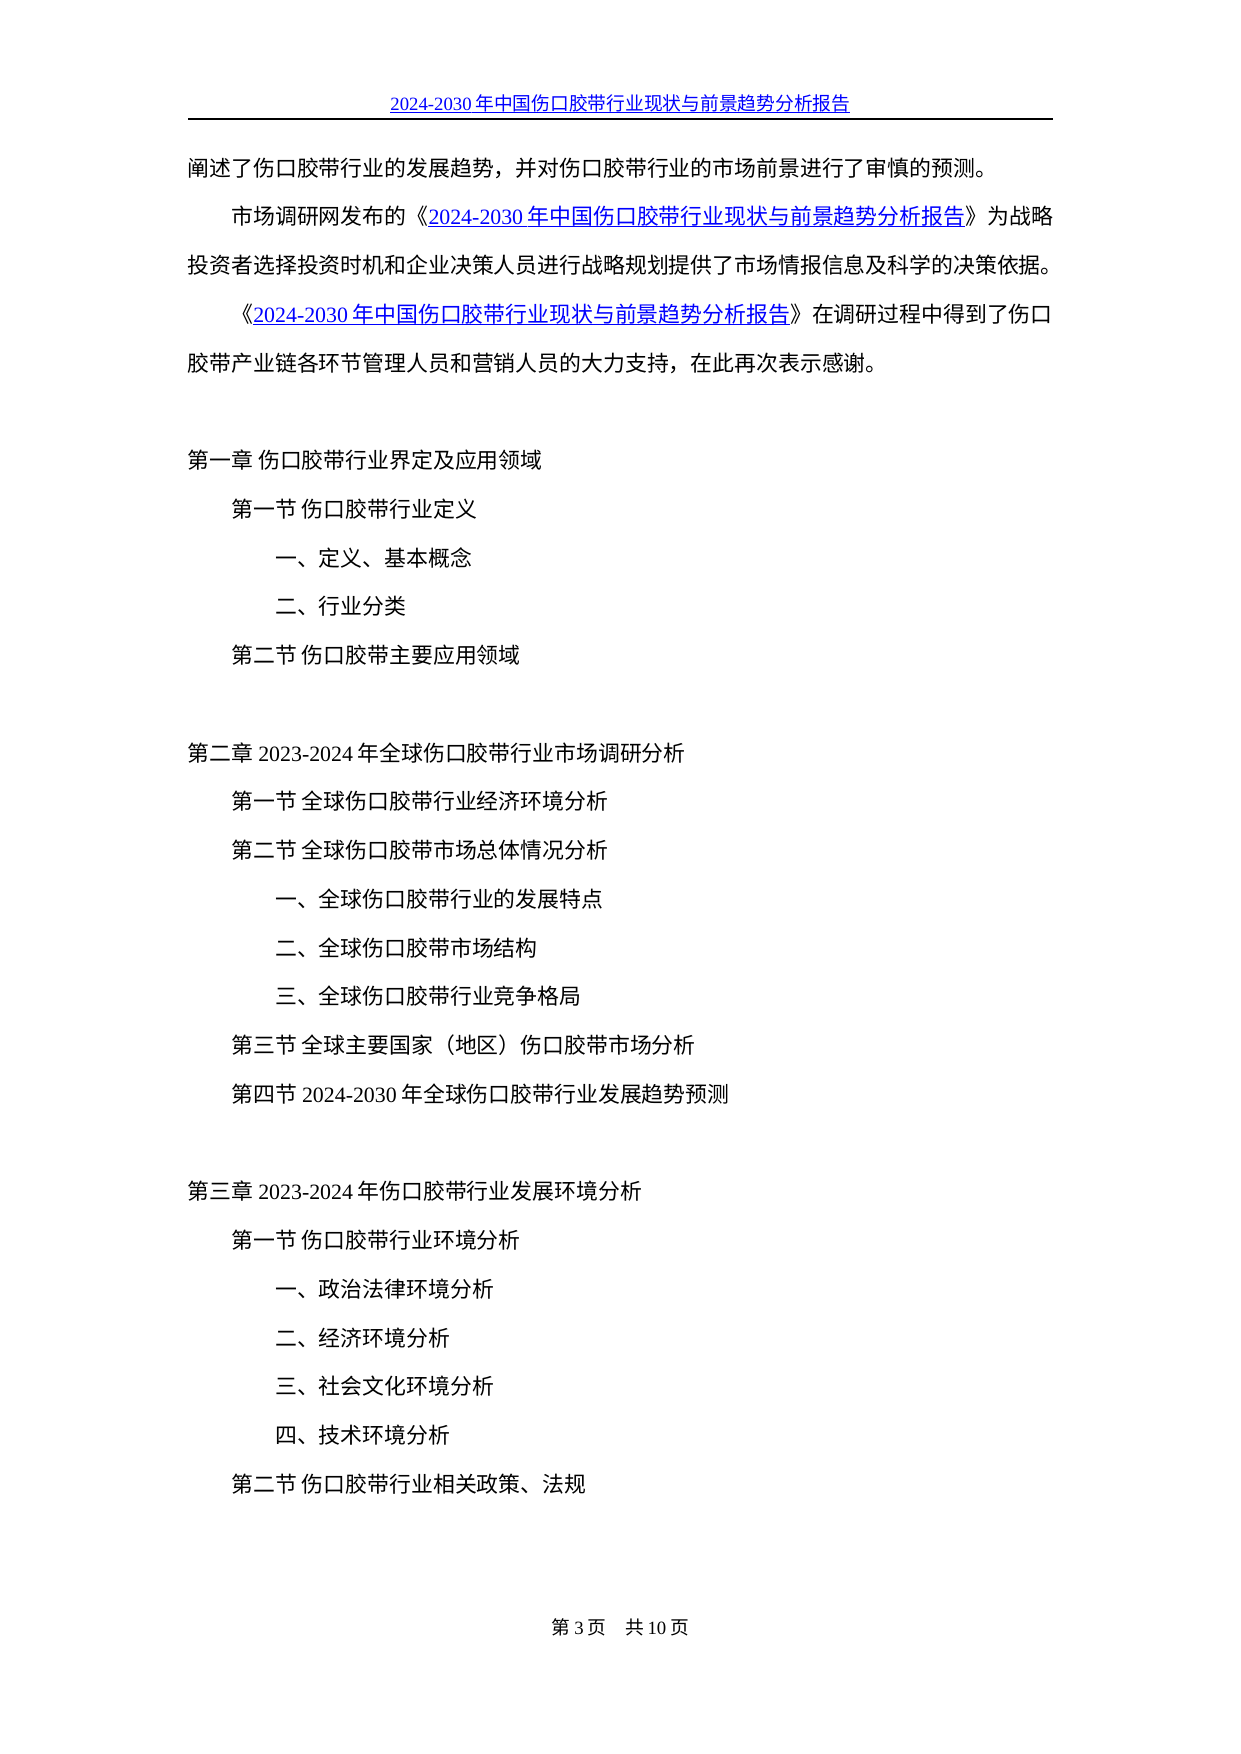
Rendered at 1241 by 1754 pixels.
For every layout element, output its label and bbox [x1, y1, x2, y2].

text [187, 150, 1053, 1499]
